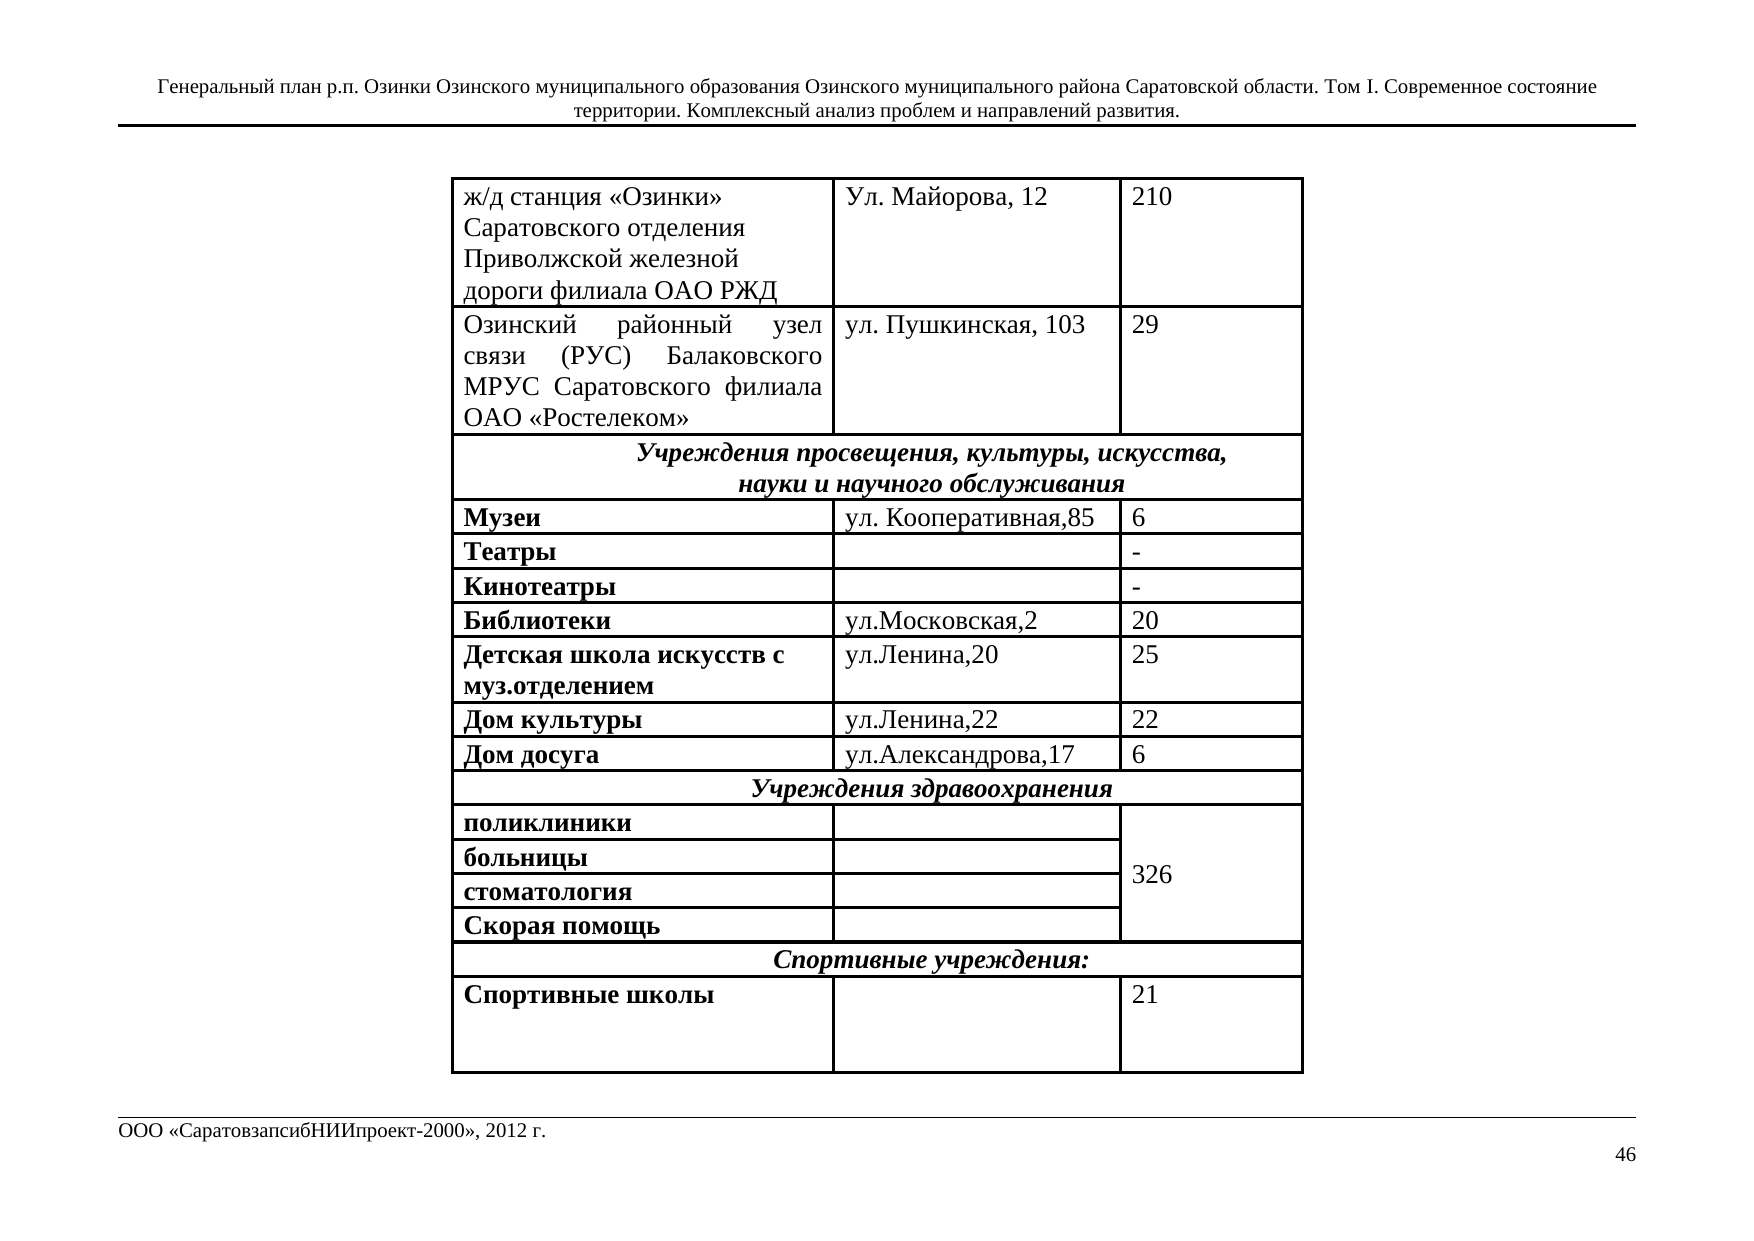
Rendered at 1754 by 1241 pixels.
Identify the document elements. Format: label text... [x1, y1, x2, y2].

table_cell Детская школа искусств с муз.отделением [454, 638, 832, 701]
table_cell 326 [1122, 806, 1301, 940]
table_cell ул.Московская,2 [835, 604, 1119, 635]
table_cell Дом досуга [454, 738, 832, 769]
table_cell - [1122, 570, 1301, 601]
table_cell ул.Ленина,20 [835, 638, 1119, 701]
table_cell [835, 909, 1119, 940]
table_cell Театры [454, 535, 832, 567]
table_cell ул. Пушкинская, 103 [835, 308, 1119, 433]
table_cell Учреждения просвещения, культуры, искусства, науки и научного обслуживания [454, 436, 1301, 498]
table_cell больницы [454, 841, 832, 872]
table_cell 20 [1122, 604, 1301, 635]
table_cell 210 [1122, 180, 1301, 305]
table_cell - [1122, 535, 1301, 567]
table_cell стоматология [454, 875, 832, 906]
table_cell 29 [1122, 308, 1301, 433]
table_cell Скорая помощь [454, 909, 832, 940]
table_cell [835, 570, 1119, 601]
table_cell Кинотеатры [454, 570, 832, 601]
table_cell [835, 841, 1119, 872]
table_cell ул.Ленина,22 [835, 704, 1119, 735]
table_cell Библиотеки [454, 604, 832, 635]
table_cell ул.Александрова,17 [835, 738, 1119, 769]
table_cell ж/д станция «Озинки» Саратовского отделения Приволжской железной дороги филиала ОАО РЖД [454, 180, 832, 305]
table_cell Спортивные школы [454, 978, 832, 1071]
table_cell [835, 806, 1119, 838]
table_cell [835, 535, 1119, 567]
table_cell 25 [1122, 638, 1301, 701]
table_cell 21 [1122, 978, 1301, 1071]
table_cell Музеи [454, 501, 832, 532]
table_cell [835, 978, 1119, 1071]
table_cell Ул. Майорова, 12 [835, 180, 1119, 305]
table_cell ул. Кооперативная,85 [835, 501, 1119, 532]
table_cell 6 [1122, 738, 1301, 769]
table_cell Учреждения здравоохранения [454, 772, 1301, 803]
table_cell Озинский районный узел связи (РУС) Балаковского МРУС Саратовского филиала ОАО «Ростелеком» [454, 308, 832, 433]
table_cell [835, 875, 1119, 906]
table_cell поликлиники [454, 806, 832, 838]
table_cell Спортивные учреждения: [454, 944, 1301, 975]
table_cell Дом культуры [454, 704, 832, 735]
table_cell 22 [1122, 704, 1301, 735]
table_cell 6 [1122, 501, 1301, 532]
